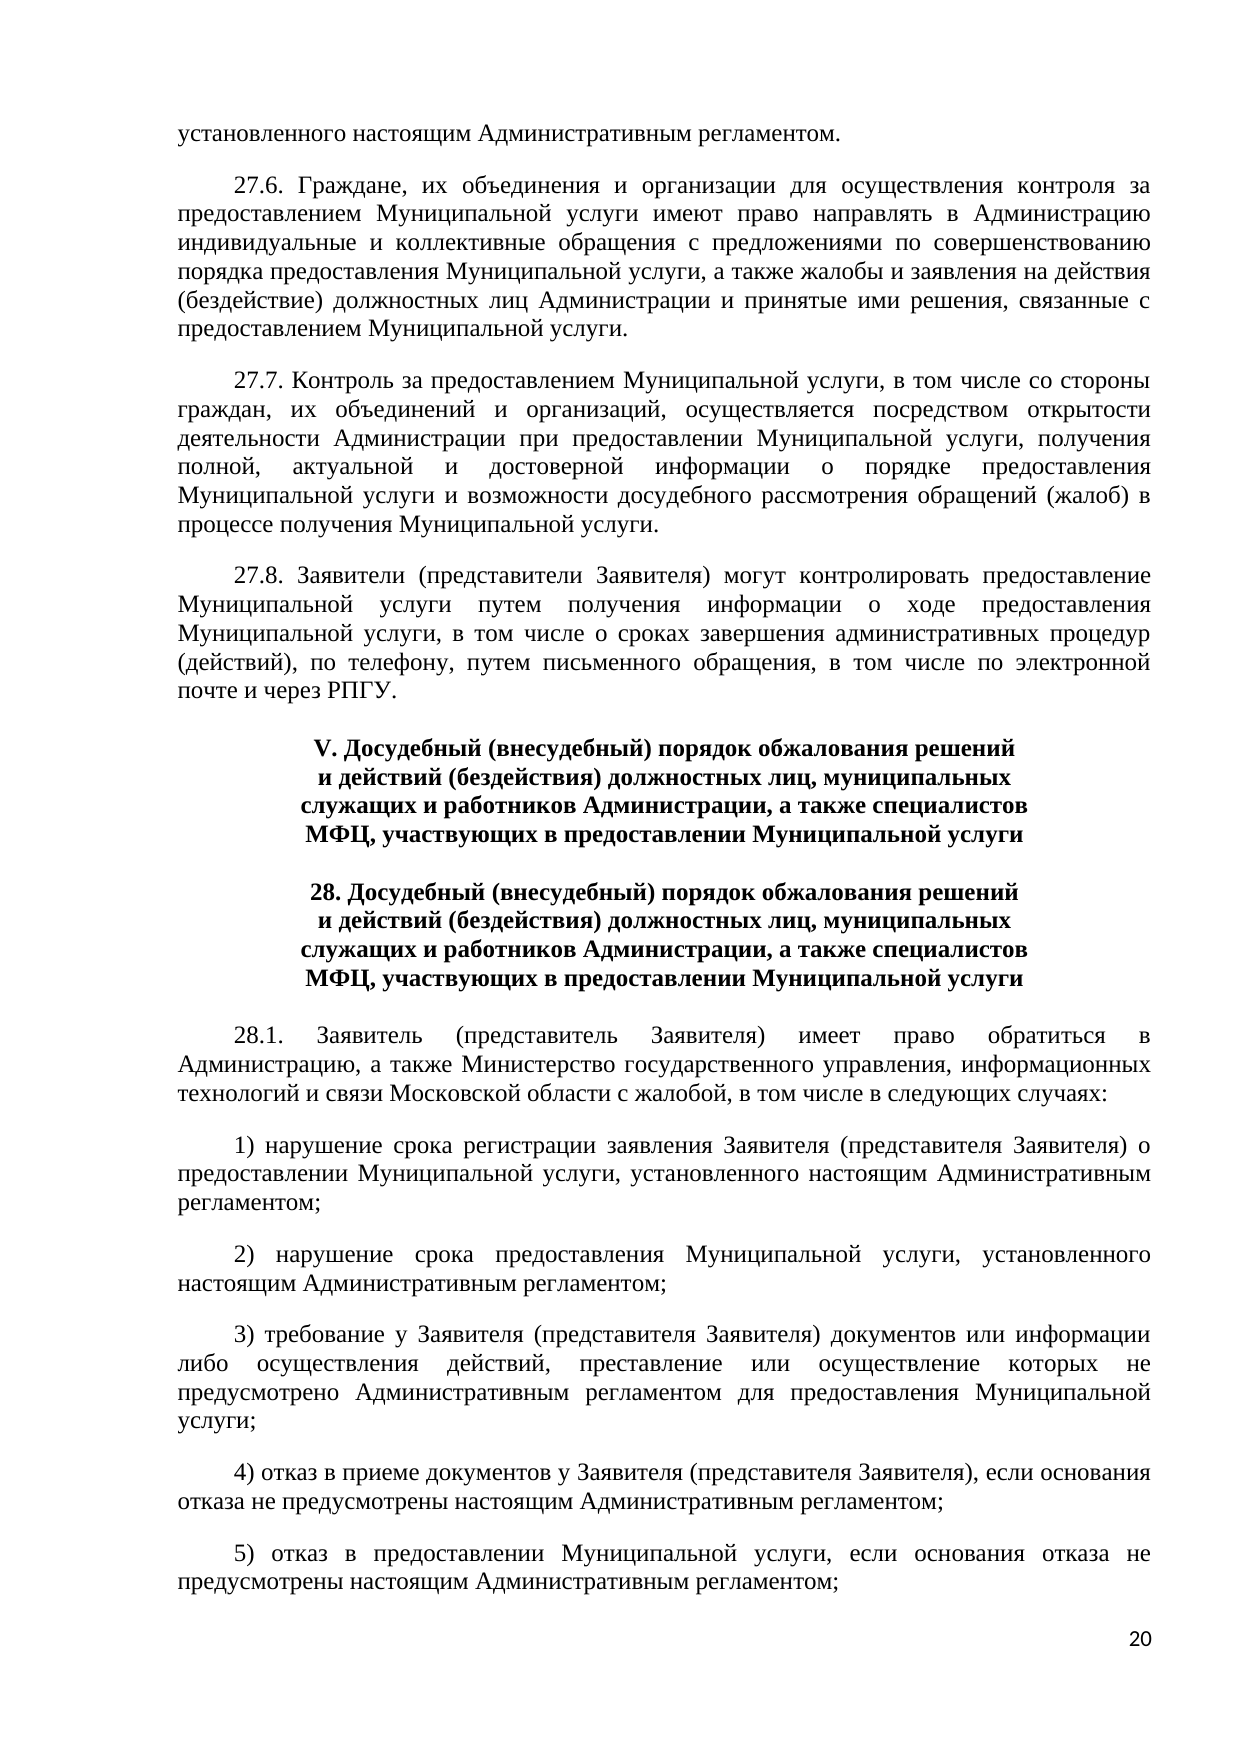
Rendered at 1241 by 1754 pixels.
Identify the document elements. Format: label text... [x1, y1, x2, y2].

text 27.7. Контроль за предоставлением Муниципальной услуги, в том числе со стороны граждан, их объединений и организаций, осуществляется посредством открытости деятельности Администрации при предоставлении Муниципальной услуги, получения полной, актуальной и достоверной информации о порядке предоставления Муниципальной услуги и возможности досудебного рассмотрения обращений (жалоб) в процессе получения Муниципальной услуги. [177, 365, 1152, 538]
text МФЦ, участвующих в предоставлении Муниципальной услуги [177, 963, 1152, 992]
text 5) отказ в предоставлении Муниципальной услуги, если основания отказа не предусмотрены настоящим Административным регламентом; [177, 1538, 1152, 1595]
text МФЦ, участвующих в предоставлении Муниципальной услуги [177, 819, 1152, 848]
text 28. Досудебный (внесудебный) порядок обжалования решений [177, 877, 1152, 906]
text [177, 118, 1152, 147]
text 28.1. Заявитель (представитель Заявителя) имеет право обратиться в Администрацию, а также Министерство государственного управления, информационных технологий и связи Московской области с жалобой, в том числе в следующих случаях: [177, 1021, 1152, 1107]
text 2) нарушение срока предоставления Муниципальной услуги, установленного настоящим Административным регламентом; [177, 1239, 1152, 1296]
text служащих и работников Администрации, а также специалистов [177, 934, 1152, 963]
text 1) нарушение срока регистрации заявления Заявителя (представителя Заявителя) о предоставлении Муниципальной услуги, установленного настоящим Административным регламентом; [177, 1130, 1152, 1216]
text 4) отказ в приеме документов у Заявителя (представителя Заявителя), если основания отказа не предусмотрены настоящим Административным регламентом; [177, 1457, 1152, 1515]
text 27.6. Граждане, их объединения и организации для осуществления контроля за предоставлением Муниципальной услуги имеют право направлять в Администрацию индивидуальные и коллективные обращения с предложениями по совершенствованию порядка предоставления Муниципальной услуги, а также жалобы и заявления на действия (бездействие) должностных лиц Администрации и принятые ими решения, связанные с предоставлением Муниципальной услуги. [177, 170, 1152, 342]
text 27.8. Заявители (представители Заявителя) могут контролировать предоставление Муниципальной услуги путем получения информации о ходе предоставления Муниципальной услуги, в том числе о сроках завершения административных процедур (действий), по телефону, путем письменного обращения, в том числе по электронной почте и через РПГУ. [177, 561, 1152, 704]
text 3) требование у Заявителя (представителя Заявителя) документов или информации либо осуществления действий, преставление или осуществление которых не предусмотрено Административным регламентом для предоставления Муниципальной услуги; [177, 1319, 1152, 1434]
text служащих и работников Администрации, а также специалистов [177, 791, 1152, 819]
text V. Досудебный (внесудебный) порядок обжалования решений [177, 733, 1152, 762]
text и действий (бездействия) должностных лиц, муниципальных [177, 906, 1152, 934]
text и действий (бездействия) должностных лиц, муниципальных [177, 762, 1152, 791]
